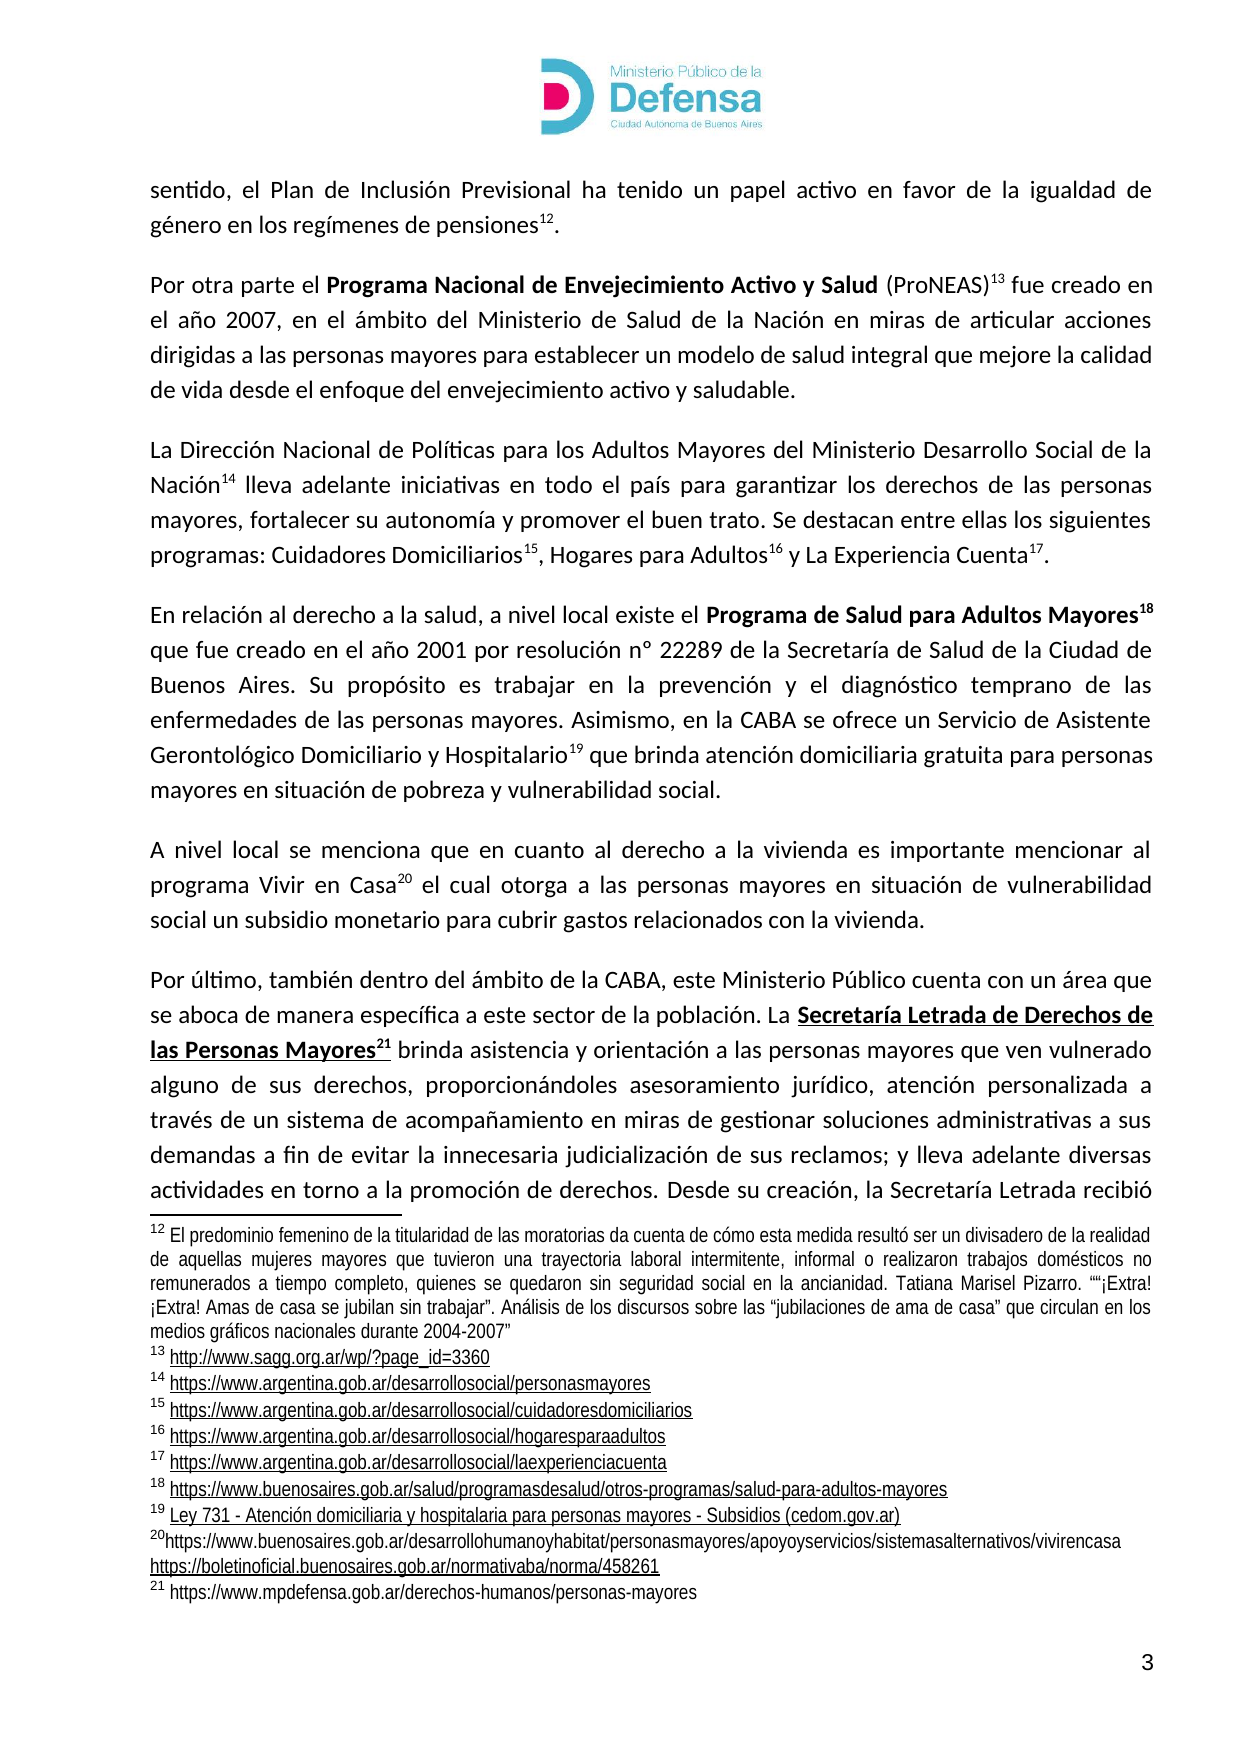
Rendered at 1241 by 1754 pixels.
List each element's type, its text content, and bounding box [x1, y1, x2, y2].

text Por otra parte el Programa Nacional de Envejecimiento Activo y Salud (ProNEAS) fue creado en el año 2007, en el ámbito del Ministerio de Salud de la Nación en miras de articular acciones dirigidas a las personas mayores para establecer un modelo de salud integral que mejore la calidad de vida desde el enfoque del envejecimiento activo y saludable. [150, 269, 1153, 404]
text A nivel local se menciona que en cuanto al derecho a la vivienda es importante mencionar al programa Vivir en Casa el cual otorga a las personas mayores en situación de vulnerabilidad social un subsidio monetario para cubrir gastos relacionados con la vivienda. [150, 834, 1153, 934]
text En relación al derecho a la salud, a nivel local existe el Programa de Salud para Adultos Mayores que fue creado en el año 2001 por resolución nº 22289 de la Secretaría de Salud de la Ciudad de Buenos Aires. Su propósito es trabajar en la prevención y el diagnóstico temprano de las enfermedades de las personas mayores. Asimismo, en la CABA se ofrece un Servicio de Asistente Gerontológico Domiciliario y Hospitalario que brinda atención domiciliaria gratuita para personas mayores en situación de pobreza y vulnerabilidad social. [150, 599, 1153, 804]
text La Dirección Nacional de Políticas para los Adultos Mayores del Ministerio Desarrollo Social de la Nación lleva adelante iniciativas en todo el país para garantizar los derechos de las personas mayores, fortalecer su autonomía y promover el buen trato. Se destacan entre ellas los siguientes programas: Cuidadores Domiciliarios, Hogares para Adultos y La Experiencia Cuenta. [150, 434, 1153, 569]
picture [528, 44, 775, 148]
text Por último, también dentro del ámbito de la CABA, este Ministerio Público cuenta con un área que se aboca de manera específica a este sector de la población. La Secretaría Letrada de Derechos de las Personas Mayores brinda asistencia y orientación a las personas mayores que ven vulnerado alguno de sus derechos, proporcionándoles asesoramiento jurídico, atención personalizada a través de un sistema de acompañamiento en miras de gestionar soluciones administrativas a sus demandas a fin de evitar la innecesaria judicialización de sus reclamos; y lleva adelante diversas actividades en torno a la promoción de derechos. Desde su creación, la Secretaría Letrada recibió 1313 casos y todos fueron resueltos exitosamente. Se destaca que 521 de ellos correspondían a reclamos por derecho a la vivienda. [150, 964, 1153, 1204]
